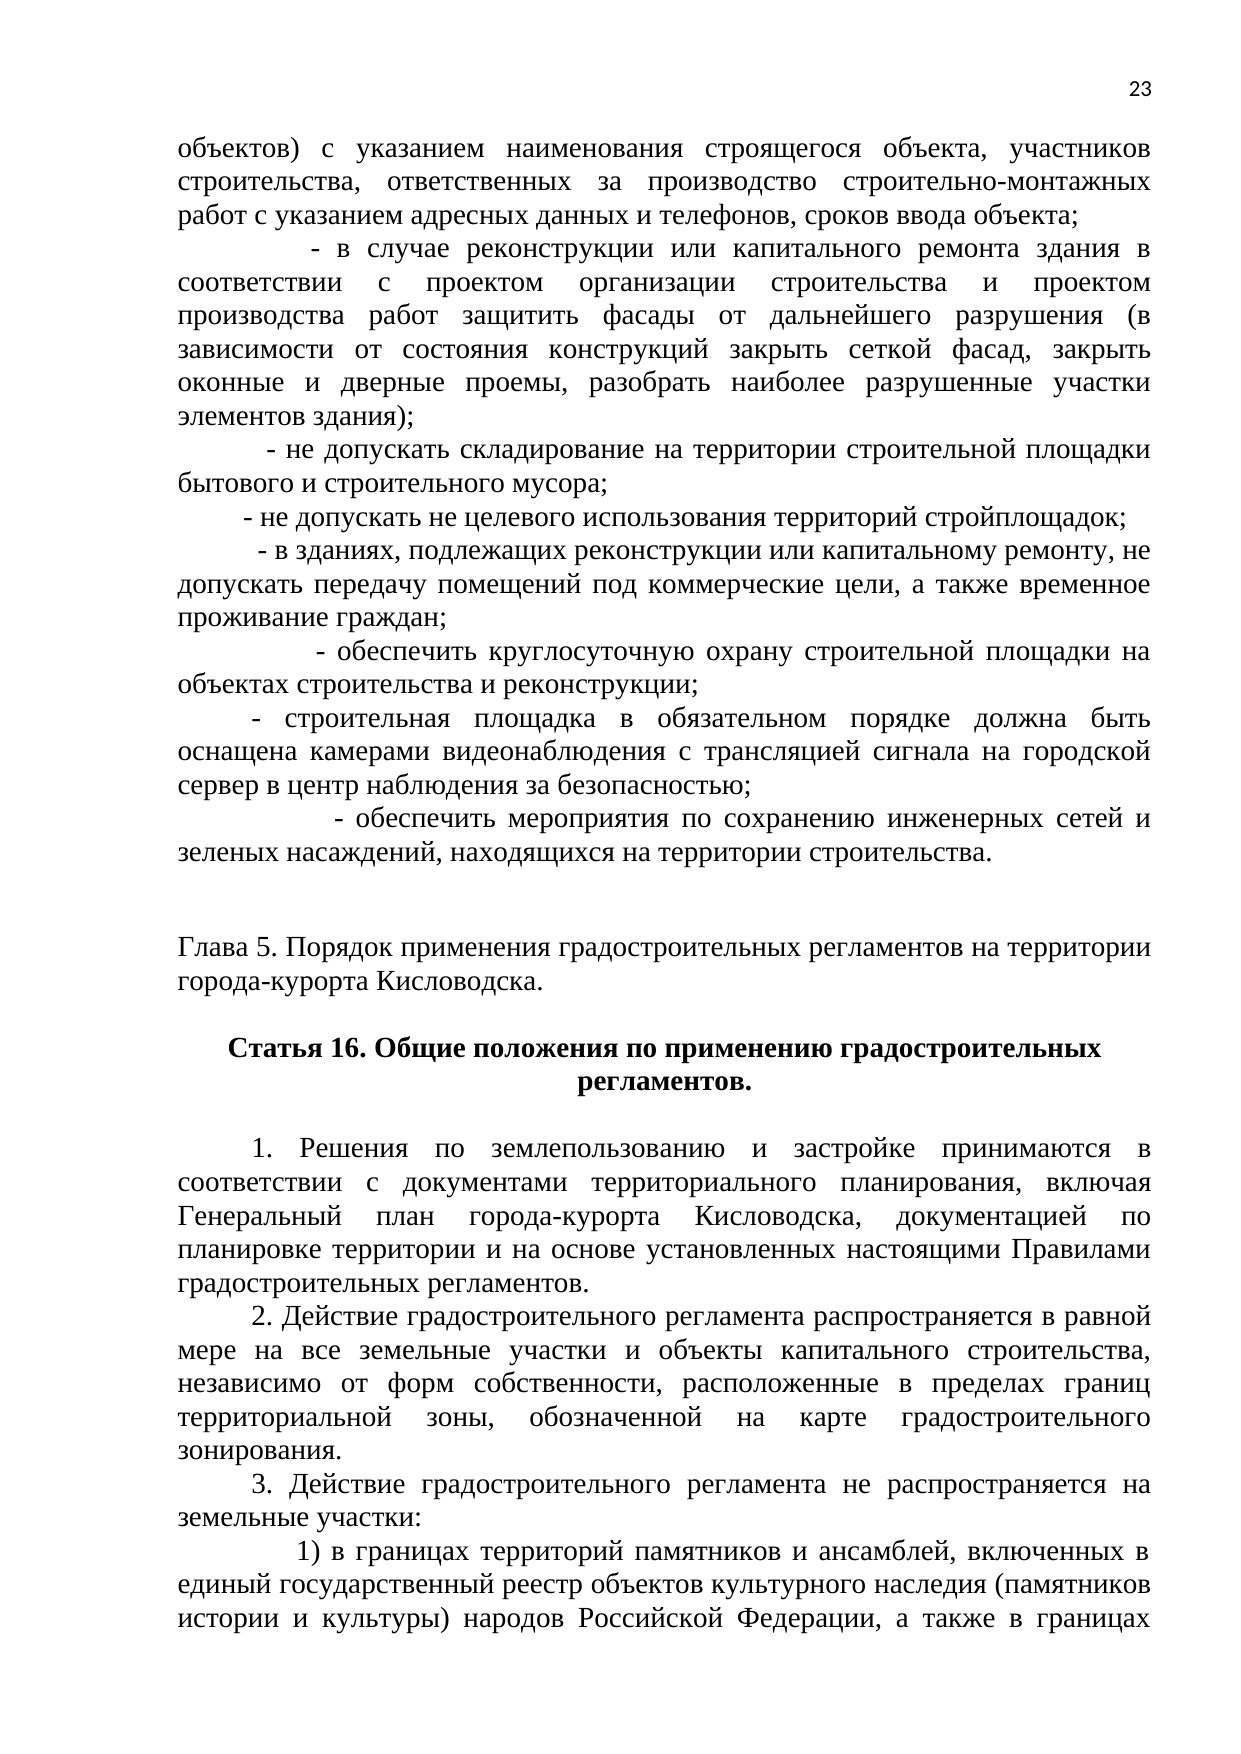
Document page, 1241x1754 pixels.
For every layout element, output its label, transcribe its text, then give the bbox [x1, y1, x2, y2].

text 1. Решения по землепользованию и застройке принимаются в соответствии с документами территориального планирования, включая Генеральный план города-курорта Кисловодска, документацией по планировке территории и на основе установленных настоящими Правилами градостроительных регламентов. [177, 1131, 1152, 1298]
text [177, 130, 1152, 230]
text 2. Действие градостроительного регламента распространяется в равной мере на все земельные участки и объекты капитального строительства, независимо от форм собственности, расположенные в пределах границ территориальной зоны, обозначенной на карте градостроительного зонирования. [177, 1298, 1152, 1466]
text 3. Действие градостроительного регламента не распространяется на земельные участки: [177, 1466, 1152, 1533]
text - обеспечить мероприятия по сохранению инженерных сетей и зеленых насаждений, находящихся на территории строительства. [177, 801, 1152, 868]
text - в зданиях, подлежащих реконструкции или капитальному ремонту, не допускать передачу помещений под коммерческие цели, а также временное проживание граждан; [177, 532, 1152, 633]
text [177, 1533, 1152, 1634]
text регламентов. [177, 1063, 1152, 1097]
text - обеспечить круглосуточную охрану строительной площадки на объектах строительства и реконструкции; [177, 633, 1152, 700]
text Статья 16. Общие положения по применению градостроительных [177, 1030, 1152, 1063]
text - строительная площадка в обязательном порядке должна быть оснащена камерами видеонаблюдения с трансляцией сигнала на городской сервер в центр наблюдения за безопасностью; [177, 700, 1152, 801]
text - в случае реконструкции или капитального ремонта здания в соответствии с проектом организации строительства и проектом производства работ защитить фасады от дальнейшего разрушения (в зависимости от состояния конструкций закрыть сеткой фасад, закрыть оконные и дверные проемы, разобрать наиболее разрушенные участки элементов здания); [177, 230, 1152, 432]
text - не допускать не целевого использования территорий стройплощадок; [177, 499, 1152, 532]
text - не допускать складирование на территории строительной площадки бытового и строительного мусора; [177, 432, 1152, 499]
subtitle Глава 5. Порядок применения градостроительных регламентов на территории города-курорта Кисловодска. [177, 929, 1152, 996]
